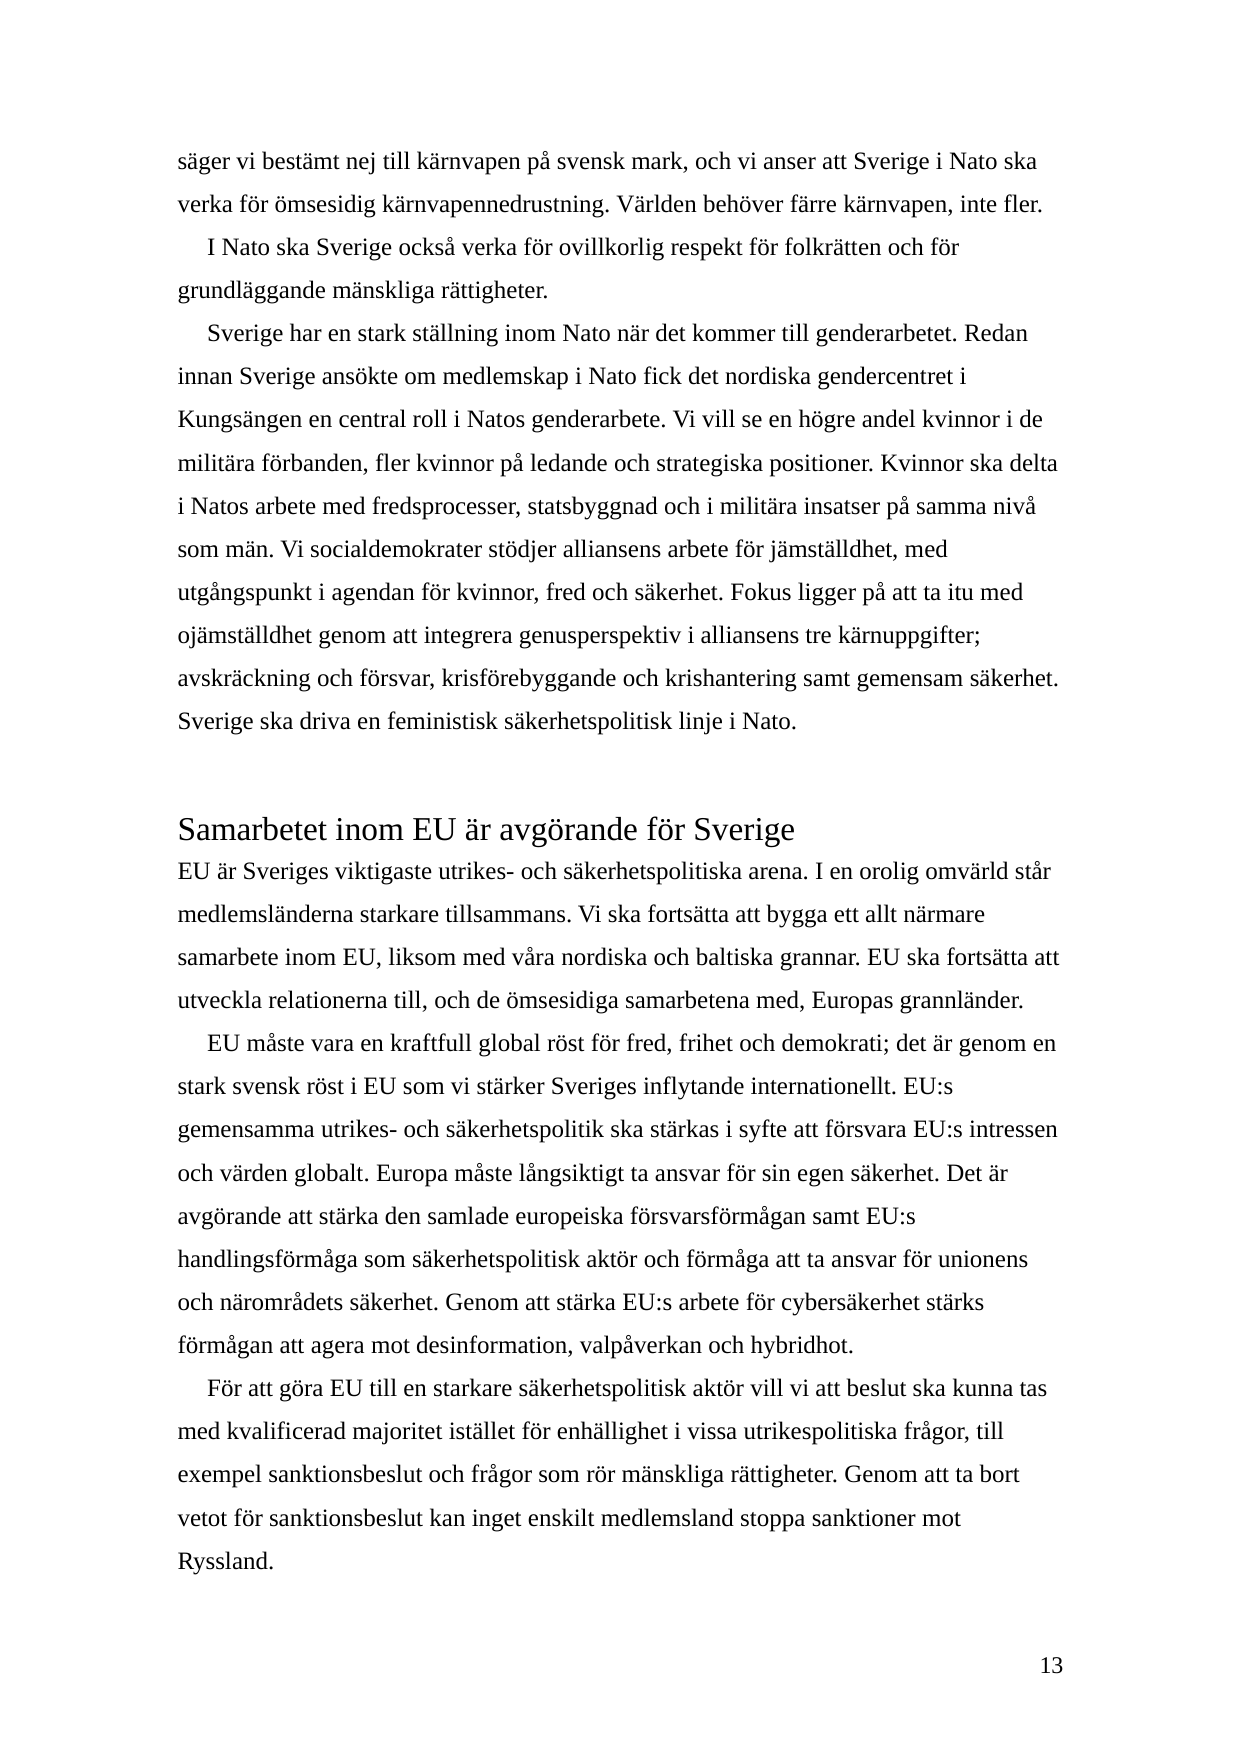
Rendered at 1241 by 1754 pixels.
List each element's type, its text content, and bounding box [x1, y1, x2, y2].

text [177, 146, 1063, 218]
text Sverige har en stark ställning inom Nato när det kommer till genderarbetet. Redan innan Sverige ansökte om medlemskap i Nato fick det nordiska gendercentret i Kungsängen en central roll i Natos genderarbete. Vi vill se en högre andel kvinnor i de militära förbanden, fler kvinnor på ledande och strategiska positioner. Kvinnor ska delta i Natos arbete med fredsprocesser, statsbyggnad och i militära insatser på samma nivå som män. Vi socialdemokrater stödjer alliansens arbete för jämställdhet, med utgångspunkt i agendan för kvinnor, fred och säkerhet. Fokus ligger på att ta itu med ojämställdhet genom att integrera genusperspektiv i alliansens tre kärnuppgifter; avskräckning och försvar, krisförebyggande och krishantering samt gemensam säkerhet. Sverige ska driva en feministisk säkerhetspolitisk linje i Nato. [177, 318, 1063, 735]
subtitle Samarbetet inom EU är avgörande för Sverige [177, 812, 1063, 847]
text I Nato ska Sverige också verka för ovillkorlig respekt för folkrätten och för grundläggande mänskliga rättigheter. [177, 232, 1063, 304]
text För att göra EU till en starkare säkerhetspolitisk aktör vill vi att beslut ska kunna tas med kvalificerad majoritet istället för enhällighet i vissa utrikespolitiska frågor, till exempel sanktionsbeslut och frågor som rör mänskliga rättigheter. Genom att ta bort vetot för sanktionsbeslut kan inget enskilt medlemsland stoppa sanktioner mot Ryssland. [177, 1373, 1063, 1574]
text EU måste vara en kraftfull global röst för fred, frihet och demokrati; det är genom en stark svensk röst i EU som vi stärker Sveriges inflytande internationellt. EU:s gemensamma utrikes- och säkerhetspolitik ska stärkas i syfte att försvara EU:s intressen och värden globalt. Europa måste långsiktigt ta ansvar för sin egen säkerhet. Det är avgörande att stärka den samlade europeiska försvarsförmågan samt EU:s handlingsförmåga som säkerhetspolitisk aktör och förmåga att ta ansvar för unionens och närområdets säkerhet. Genom att stärka EU:s arbete för cybersäkerhet stärks förmågan att agera mot desinformation, valpåverkan och hybridhot. [177, 1028, 1063, 1359]
text EU är Sveriges viktigaste utrikes- och säkerhetspolitiska arena. I en orolig omvärld står medlemsländerna starkare tillsammans. Vi ska fortsätta att bygga ett allt närmare samarbete inom EU, liksom med våra nordiska och baltiska grannar. EU ska fortsätta att utveckla relationerna till, och de ömsesidiga samarbetena med, Europas grannländer. [177, 856, 1063, 1014]
